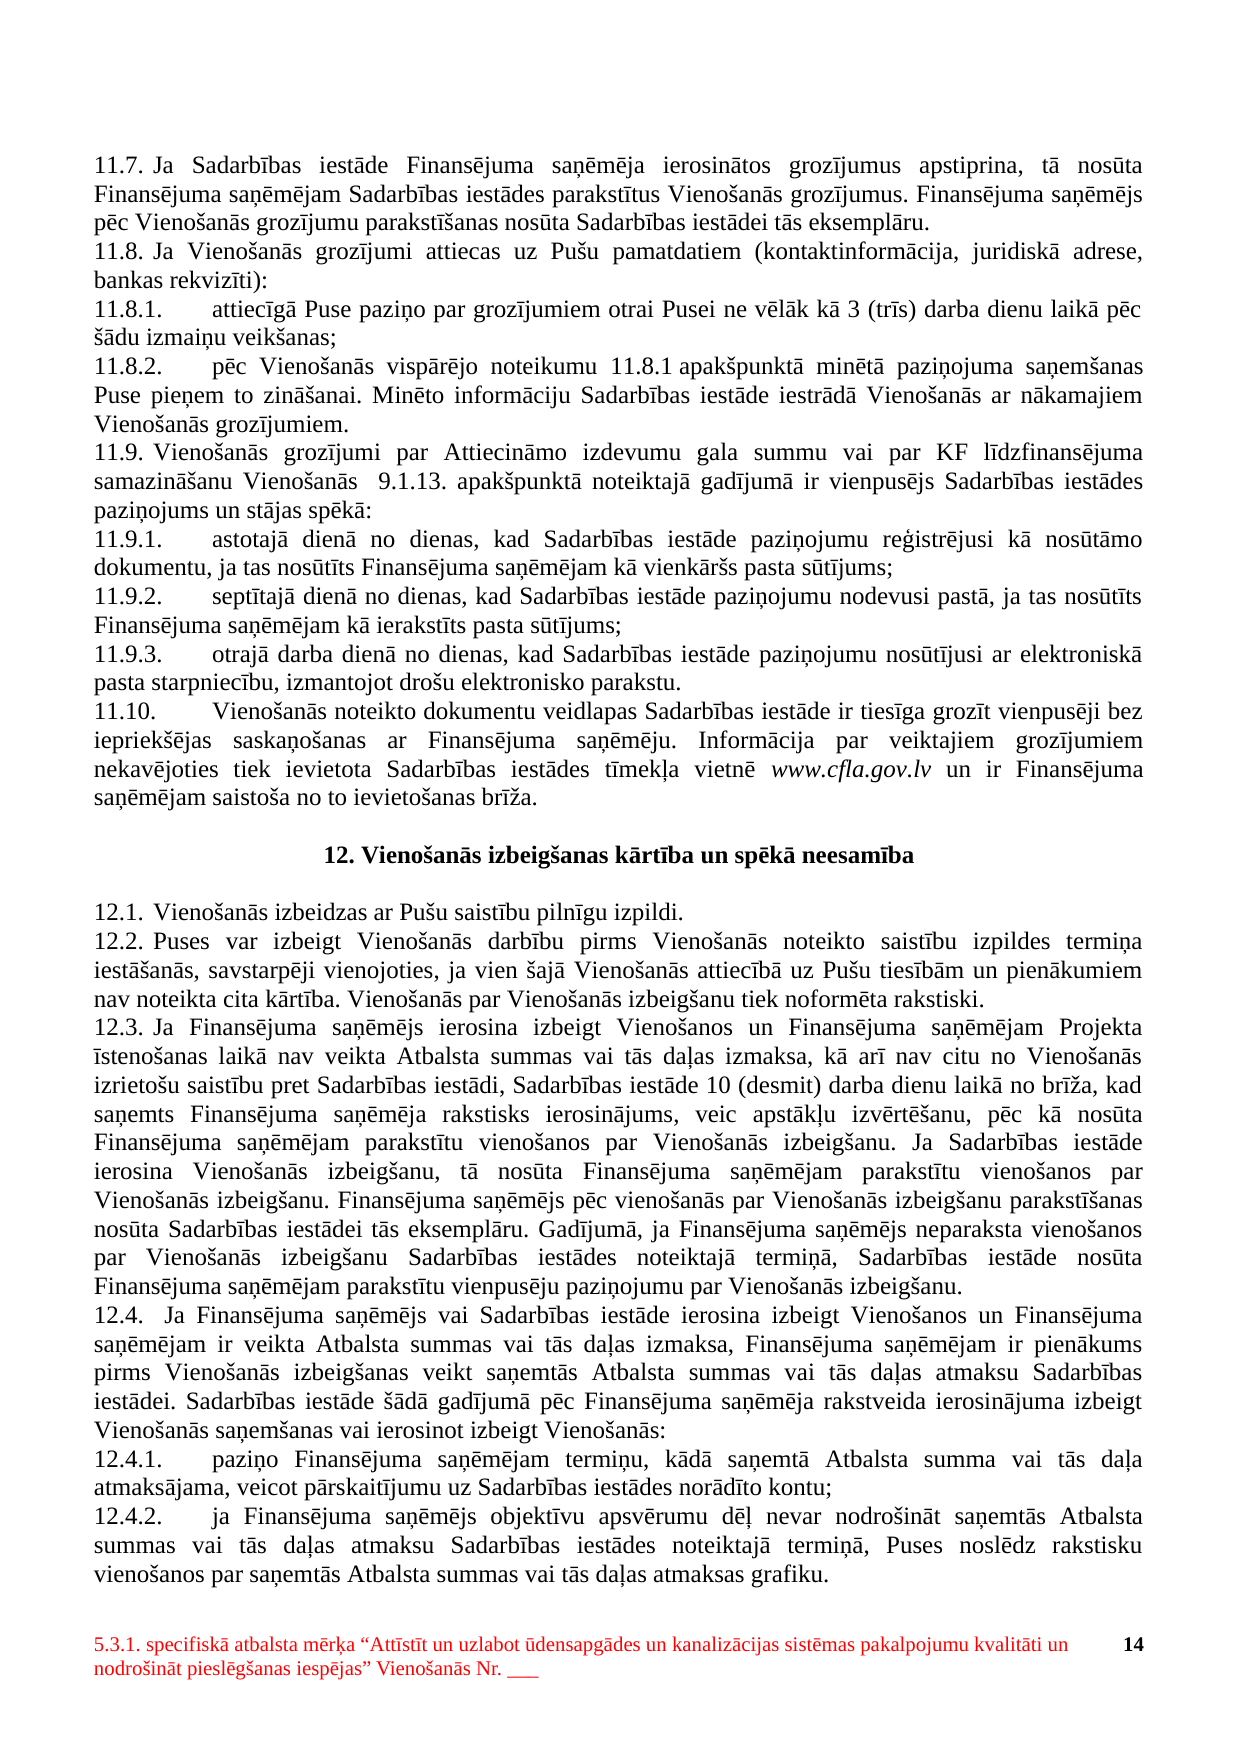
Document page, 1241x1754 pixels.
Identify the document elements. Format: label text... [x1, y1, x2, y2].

list otrajā darba dienā no dienas, kad Sadarbības iestāde paziņojumu nosūtījusi ar elektroniskā pasta starpniecību, izmantojot drošu elektronisko parakstu. [94, 639, 1144, 696]
list Ja Vienošanās grozījumi attiecas uz Pušu pamatdatiem (kontaktinformācija, juridiskā adrese, bankas rekvizīti): [94, 236, 1144, 294]
list pēc Vienošanās vispārējo noteikumu 11.8.1 apakšpunktā minētā paziņojuma saņemšanas Puse pieņem to zināšanai. Minēto informāciju Sadarbības iestāde iestrādā Vienošanās ar nākamajiem Vienošanās grozījumiem. [94, 351, 1144, 437]
list Vienošanās grozījumi par Attiecināmo izdevumu gala summu vai par KF līdzfinansējuma samazināšanu Vienošanās 9.1.13. apakšpunktā noteiktajā gadījumā ir vienpusējs Sadarbības iestādes paziņojums un stājas spēkā: [94, 437, 1144, 524]
list Vienošanās noteikto dokumentu veidlapas Sadarbības iestāde ir tiesīga grozīt vienpusēji bez iepriekšējas saskaņošanas ar Finansējuma saņēmēju. Informācija par veiktajiem grozījumiem nekavējoties tiek ievietota Sadarbības iestādes tīmekļa vietnē www.cfla.gov.lv un ir Finansējuma saņēmējam saistoša no to ievietošanas brīža. [94, 696, 1144, 811]
list Ja Finansējuma saņēmējs ierosina izbeigt Vienošanos un Finansējuma saņēmējam Projekta īstenošanas laikā nav veikta Atbalsta summas vai tās daļas izmaksa, kā arī nav citu no Vienošanās izrietošu saistību pret Sadarbības iestādi, Sadarbības iestāde 10 (desmit) darba dienu laikā no brīža, kad saņemts Finansējuma saņēmēja rakstisks ierosinājums, veic apstākļu izvērtēšanu, pēc kā nosūta Finansējuma saņēmējam parakstītu vienošanos par Vienošanās izbeigšanu. Ja Sadarbības iestāde ierosina Vienošanās izbeigšanu, tā nosūta Finansējuma saņēmējam parakstītu vienošanos par Vienošanās izbeigšanu. Finansējuma saņēmējs pēc vienošanās par Vienošanās izbeigšanu parakstīšanas nosūta Sadarbības iestādei tās eksemplāru. Gadījumā, ja Finansējuma saņēmējs neparaksta vienošanos par Vienošanās izbeigšanu Sadarbības iestādes noteiktajā termiņā, Sadarbības iestāde nosūta Finansējuma saņēmējam parakstītu vienpusēju paziņojumu par Vienošanās izbeigšanu. [94, 1012, 1144, 1300]
list septītajā dienā no dienas, kad Sadarbības iestāde paziņojumu nodevusi pastā, ja tas nosūtīts Finansējuma saņēmējam kā ierakstīts pasta sūtījums; [94, 581, 1144, 639]
list astotajā dienā no dienas, kad Sadarbības iestāde paziņojumu reģistrējusi kā nosūtāmo dokumentu, ja tas nosūtīts Finansējuma saņēmējam kā vienkāršs pasta sūtījums; [94, 524, 1144, 581]
list Vienošanās izbeidzas ar Pušu saistību pilnīgu izpildi. [94, 897, 1144, 926]
list ja Finansējuma saņēmējs objektīvu apsvērumu dēļ nevar nodrošināt saņemtās Atbalsta summas vai tās daļas atmaksu Sadarbības iestādes noteiktajā termiņā, Puses noslēdz rakstisku vienošanos par saņemtās Atbalsta summas vai tās daļas atmaksas grafiku. [94, 1501, 1144, 1587]
list paziņo Finansējuma saņēmējam termiņu, kādā saņemtā Atbalsta summa vai tās daļa atmaksājama, veicot pārskaitījumu uz Sadarbības iestādes norādīto kontu; [94, 1444, 1144, 1501]
list attiecīgā Puse paziņo par grozījumiem otrai Pusei ne vēlāk kā 3 (trīs) darba dienu laikā pēc šādu izmaiņu veikšanas; [94, 294, 1144, 351]
list Vienošanās izbeigšanas kārtība un spēkā neesamība [94, 840, 1144, 869]
list Ja Sadarbības iestāde Finansējuma saņēmēja ierosinātos grozījumus apstiprina, tā nosūta Finansējuma saņēmējam Sadarbības iestādes parakstītus Vienošanās grozījumus. Finansējuma saņēmējs pēc Vienošanās grozījumu parakstīšanas nosūta Sadarbības iestādei tās eksemplāru. [94, 150, 1144, 236]
list Ja Finansējuma saņēmējs vai Sadarbības iestāde ierosina izbeigt Vienošanos un Finansējuma saņēmējam ir veikta Atbalsta summas vai tās daļas izmaksa, Finansējuma saņēmējam ir pienākums pirms Vienošanās izbeigšanas veikt saņemtās Atbalsta summas vai tās daļas atmaksu Sadarbības iestādei. Sadarbības iestāde šādā gadījumā pēc Finansējuma saņēmēja rakstveida ierosinājuma izbeigt Vienošanās saņemšanas vai ierosinot izbeigt Vienošanās: [94, 1300, 1144, 1444]
list Puses var izbeigt Vienošanās darbību pirms Vienošanās noteikto saistību izpildes termiņa iestāšanās, savstarpēji vienojoties, ja vien šajā Vienošanās attiecībā uz Pušu tiesībām un pienākumiem nav noteikta cita kārtība. Vienošanās par Vienošanās izbeigšanu tiek noformēta rakstiski. [94, 926, 1144, 1012]
